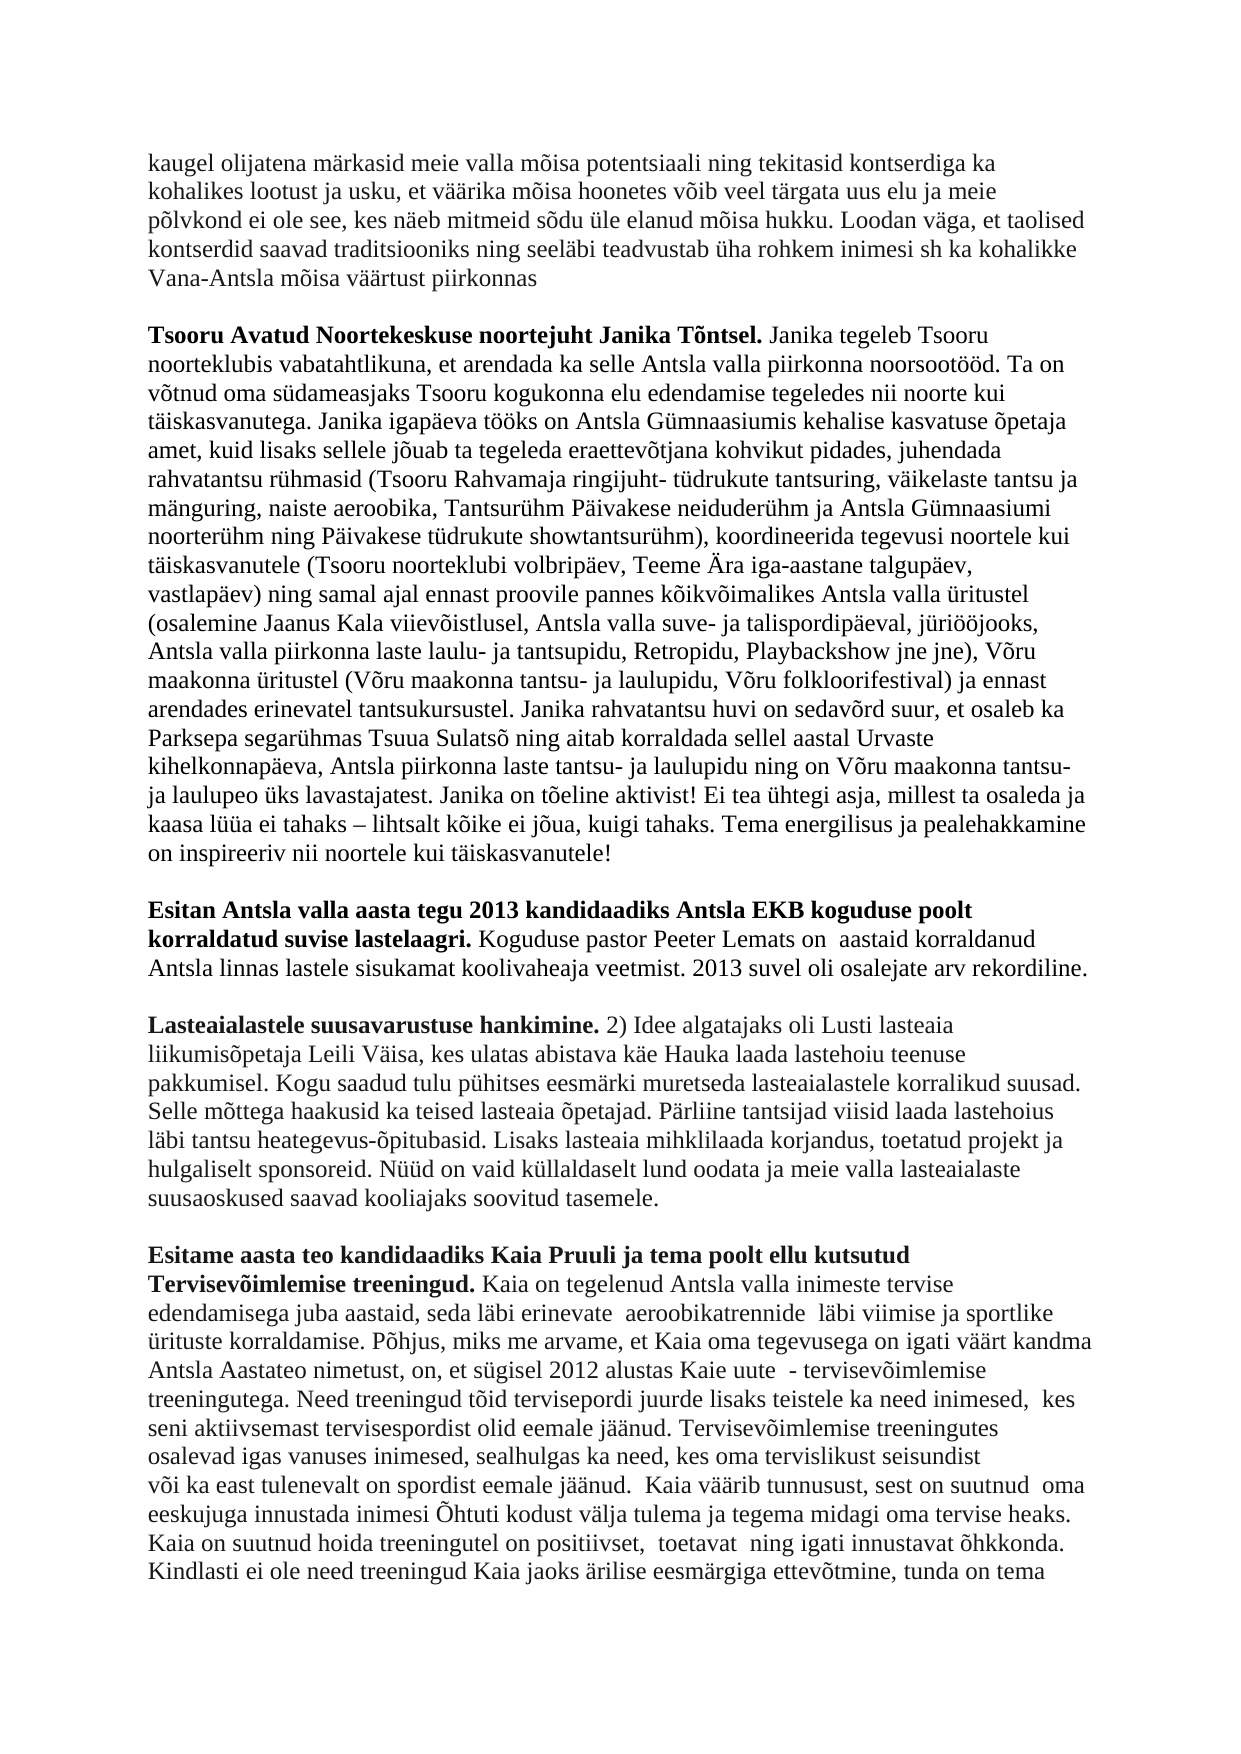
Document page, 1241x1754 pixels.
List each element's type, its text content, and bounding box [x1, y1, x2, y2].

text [148, 148, 1093, 291]
text Esitan Antsla valla aasta tegu 2013 kandidaadiks Antsla EKB koguduse poolt [148, 895, 1093, 924]
text Lasteaialastele suusavarustuse hankimine. 2) Idee algatajaks oli Lusti lasteaia liikumisõpetaja Leili Väisa, kes ulatas abistava käe Hauka laada lastehoiu teenuse pakkumisel. Kogu saadud tulu pühitses eesmärki muretseda lasteaialastele korralikud suusad. Selle mõttega haakusid ka teised lasteaia õpetajad. Pärliine tantsijad viisid laada lastehoius läbi tantsu heategevus-õpitubasid. Lisaks lasteaia mihklilaada korjandus, toetatud projekt ja hulgaliselt sponsoreid. Nüüd on vaid küllaldaselt lund oodata ja meie valla lasteaialaste suusaoskused saavad kooliajaks soovitud tasemele. [148, 1010, 1093, 1211]
text korraldatud suvise lastelaagri. Koguduse pastor Peeter Lemats on aastaid korraldanud Antsla linnas lastele sisukamat koolivaheaja veetmist. 2013 suvel oli osalejate arv rekordiline. [148, 924, 1093, 981]
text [148, 1240, 1093, 1585]
text Tsooru Avatud Noortekeskuse noortejuht Janika Tõntsel. Janika tegeleb Tsooru noorteklubis vabatahtlikuna, et arendada ka selle Antsla valla piirkonna noorsootööd. Ta on võtnud oma südameasjaks Tsooru kogukonna elu edendamise tegeledes nii noorte kui täiskasvanutega. Janika igapäeva tööks on Antsla Gümnaasiumis kehalise kasvatuse õpetaja amet, kuid lisaks sellele jõuab ta tegeleda eraettevõtjana kohvikut pidades, juhendada rahvatantsu rühmasid (Tsooru Rahvamaja ringijuht- tüdrukute tantsuring, väikelaste tantsu ja mänguring, naiste aeroobika, Tantsurühm Päivakese neiduderühm ja Antsla Gümnaasiumi noorterühm ning Päivakese tüdrukute showtantsurühm), koordineerida tegevusi noortele kui täiskasvanutele (Tsooru noorteklubi volbripäev, Teeme Ära iga-aastane talgupäev, vastlapäev) ning samal ajal ennast proovile pannes kõikvõimalikes Antsla valla üritustel (osalemine Jaanus Kala viievõistlusel, Antsla valla suve- ja talispordipäeval, jüriööjooks, Antsla valla piirkonna laste laulu- ja tantsupidu, Retropidu, Playbackshow jne jne), Võru maakonna üritustel (Võru maakonna tantsu- ja laulupidu, Võru folkloorifestival) ja ennast arendades erinevatel tantsukursustel. Janika rahvatantsu huvi on sedavõrd suur, et osaleb ka Parksepa segarühmas Tsuua Sulatsõ ning aitab korraldada sellel aastal Urvaste kihelkonnapäeva, Antsla piirkonna laste tantsu- ja laulupidu ning on Võru maakonna tantsu- ja laulupeo üks lavastajatest. Janika on tõeline aktivist! Ei tea ühtegi asja, millest ta osaleda ja kaasa lüüa ei tahaks – lihtsalt kõike ei jõua, kuigi tahaks. Tema energilisus ja pealehakkamine on inspireeriv nii noortele kui täiskasvanutele! [148, 320, 1093, 866]
